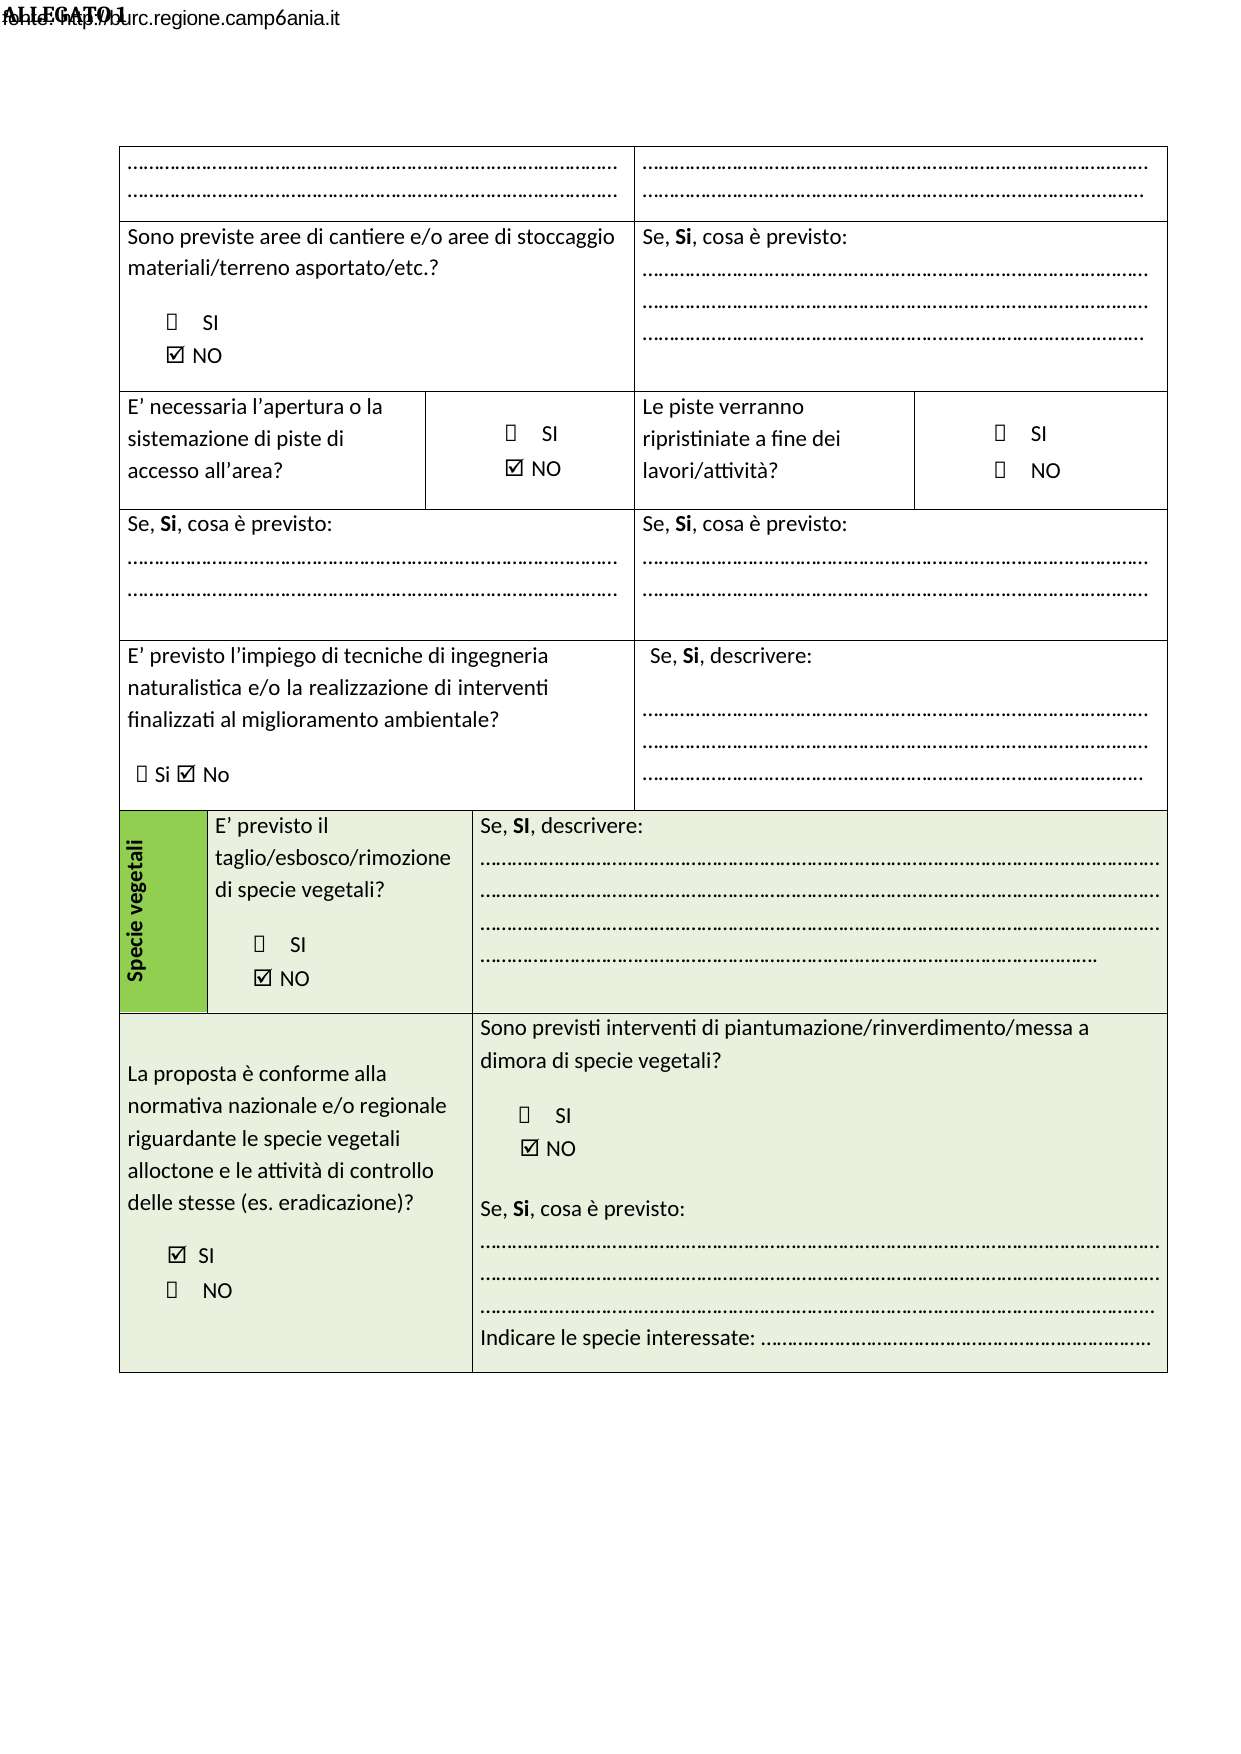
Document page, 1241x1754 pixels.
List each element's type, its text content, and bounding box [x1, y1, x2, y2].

table_cell E’ previsto il taglio/esbosco/rimozione di specie vegetali? SI NO [208, 811, 472, 1012]
table_header ………………………………………………………………………………… ………………………………………………………………………………… [120, 147, 634, 221]
table_cell Se, Si, cosa è previsto: ………………………………………………………………………………… ………………………………………………………………………………… [120, 510, 634, 640]
table_cell SI NO [426, 392, 634, 508]
table_cell Se, SI, descrivere: ………………………………………………………………………………………………………………… ………………………………………………………………………………………………………………… ………………………………………………………………………………………………………………… ……………………………………………………………………………………………..………. [473, 811, 1167, 1012]
table_header …………………………………………………………………………………… …………………………………………………………………………..……… [635, 147, 1167, 221]
table_cell Se, Si, cosa è previsto: …………………………………………………………………………………… …………………………………………………………………………………… …………………………………………………..……………………………… [635, 222, 1167, 391]
table_cell E’ previsto l’impiego di tecniche di ingegneria naturalistica e/o la realizzazione di interventi finalizzati al miglioramento ambientale?  Si No [120, 641, 634, 810]
table_cell La proposta è conforme alla normativa nazionale e/o regionale riguardante le specie vegetali alloctone e le attività di controllo delle stesse (es. eradicazione)? SI NO [120, 1014, 472, 1372]
table_cell Se, Si, descrivere: …………………………………………………………………………………… …………………………………………………………………………………… ………………………………………………………………………………….. [635, 641, 1167, 810]
table_cell Le piste verranno ripristiniate a fine dei lavori/attività? [635, 392, 914, 508]
table_cell E’ necessaria l’apertura o la sistemazione di piste di accesso all’area? [120, 392, 425, 508]
table_cell Sono previsti interventi di piantumazione/rinverdimento/messa a dimora di specie vegetali? SI NO Se, Si, cosa è previsto: ………………………………………………………………………………………………………………… ………………………………………………………………………………………………………………… ……………………………………………………………………………………………………………….. Indicare le specie interessate: ……………………………………………………………….. [473, 1014, 1167, 1372]
table_cell Se, Si, cosa è previsto: …………………………………………………………………………………… …………………………………………………………………………………… [635, 510, 1167, 640]
table_cell SI NO [915, 392, 1167, 508]
table_cell Specie vegetali [120, 811, 207, 1012]
table_cell Sono previste aree di cantiere e/o aree di stoccaggio materiali/terreno asportato/etc.? SI NO [120, 222, 634, 391]
